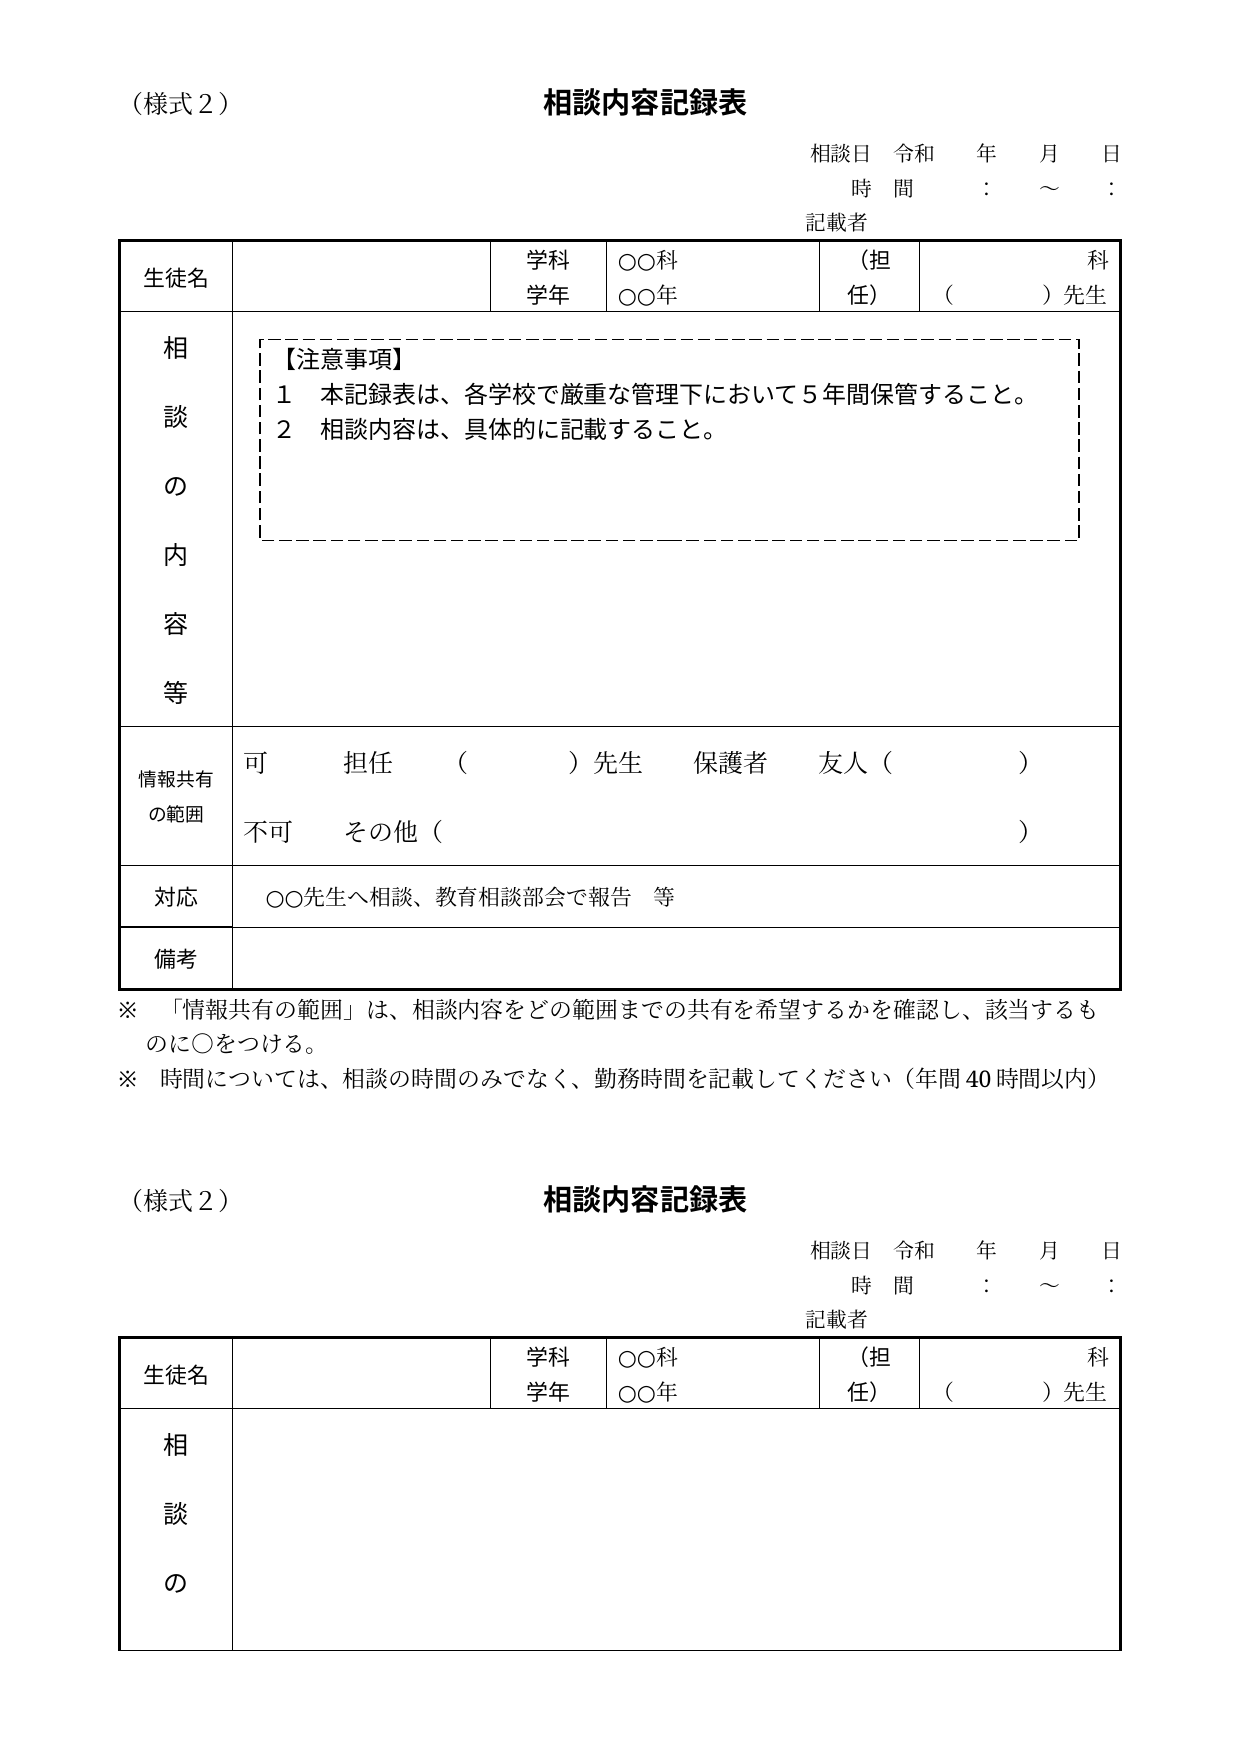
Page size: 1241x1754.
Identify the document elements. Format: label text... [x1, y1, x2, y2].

table_header 科 （ ）先生 [920, 242, 1119, 311]
table_cell 対応 [121, 866, 232, 926]
table_cell 情報共有の範囲 [121, 727, 232, 865]
table_cell 相 談 の 内 容 等 [121, 1409, 232, 1650]
text 時 間 ： ～ ： [118, 1267, 1122, 1301]
table_header （担任） [820, 1339, 919, 1408]
text （様式２） 相談内容記録表 [118, 1163, 1122, 1232]
table_header 生徒名 [121, 242, 232, 311]
table_cell 相 談 の 内 容 等 [121, 312, 232, 726]
text ※ 時間については、相談の時間のみでなく、勤務時間を記載してください（年間40時間以内） [118, 1060, 1122, 1094]
text ※ 「情報共有の範囲」は、相談内容をどの範囲までの共有を希望するかを確認し、該当するものに○をつける。 [118, 991, 1122, 1060]
text 記載者 [118, 204, 1039, 239]
table_header 生徒名 [121, 1339, 232, 1408]
text 記載者 [118, 1301, 1039, 1336]
table_cell 可 担任 （ ）先生 保護者 友人（ ） 不可 その他（ ） [233, 727, 1119, 865]
table_header [233, 1339, 490, 1408]
table_header （担任） [820, 242, 919, 311]
table_header ○○科 ○○年 [607, 1339, 819, 1408]
table_header 学科 学年 [491, 1339, 606, 1408]
table_cell [233, 1409, 1119, 1650]
table_header ○○科 ○○年 [607, 242, 819, 311]
table_cell ○○先生へ相談、教育相談部会で報告 等 [233, 866, 1119, 926]
table_cell [233, 312, 1119, 726]
table_header [233, 242, 490, 311]
text 相談日 令和 年 月 日 [118, 1232, 1122, 1267]
table_header 学科 学年 [491, 242, 606, 311]
table_cell 備考 [121, 928, 232, 988]
table_cell [233, 928, 1119, 988]
text 時 間 ： ～ ： [118, 170, 1122, 204]
text 相談日 令和 年 月 日 [118, 136, 1122, 170]
text （様式２） 相談内容記録表 [118, 67, 1122, 136]
table_header 科 （ ）先生 [920, 1339, 1119, 1408]
